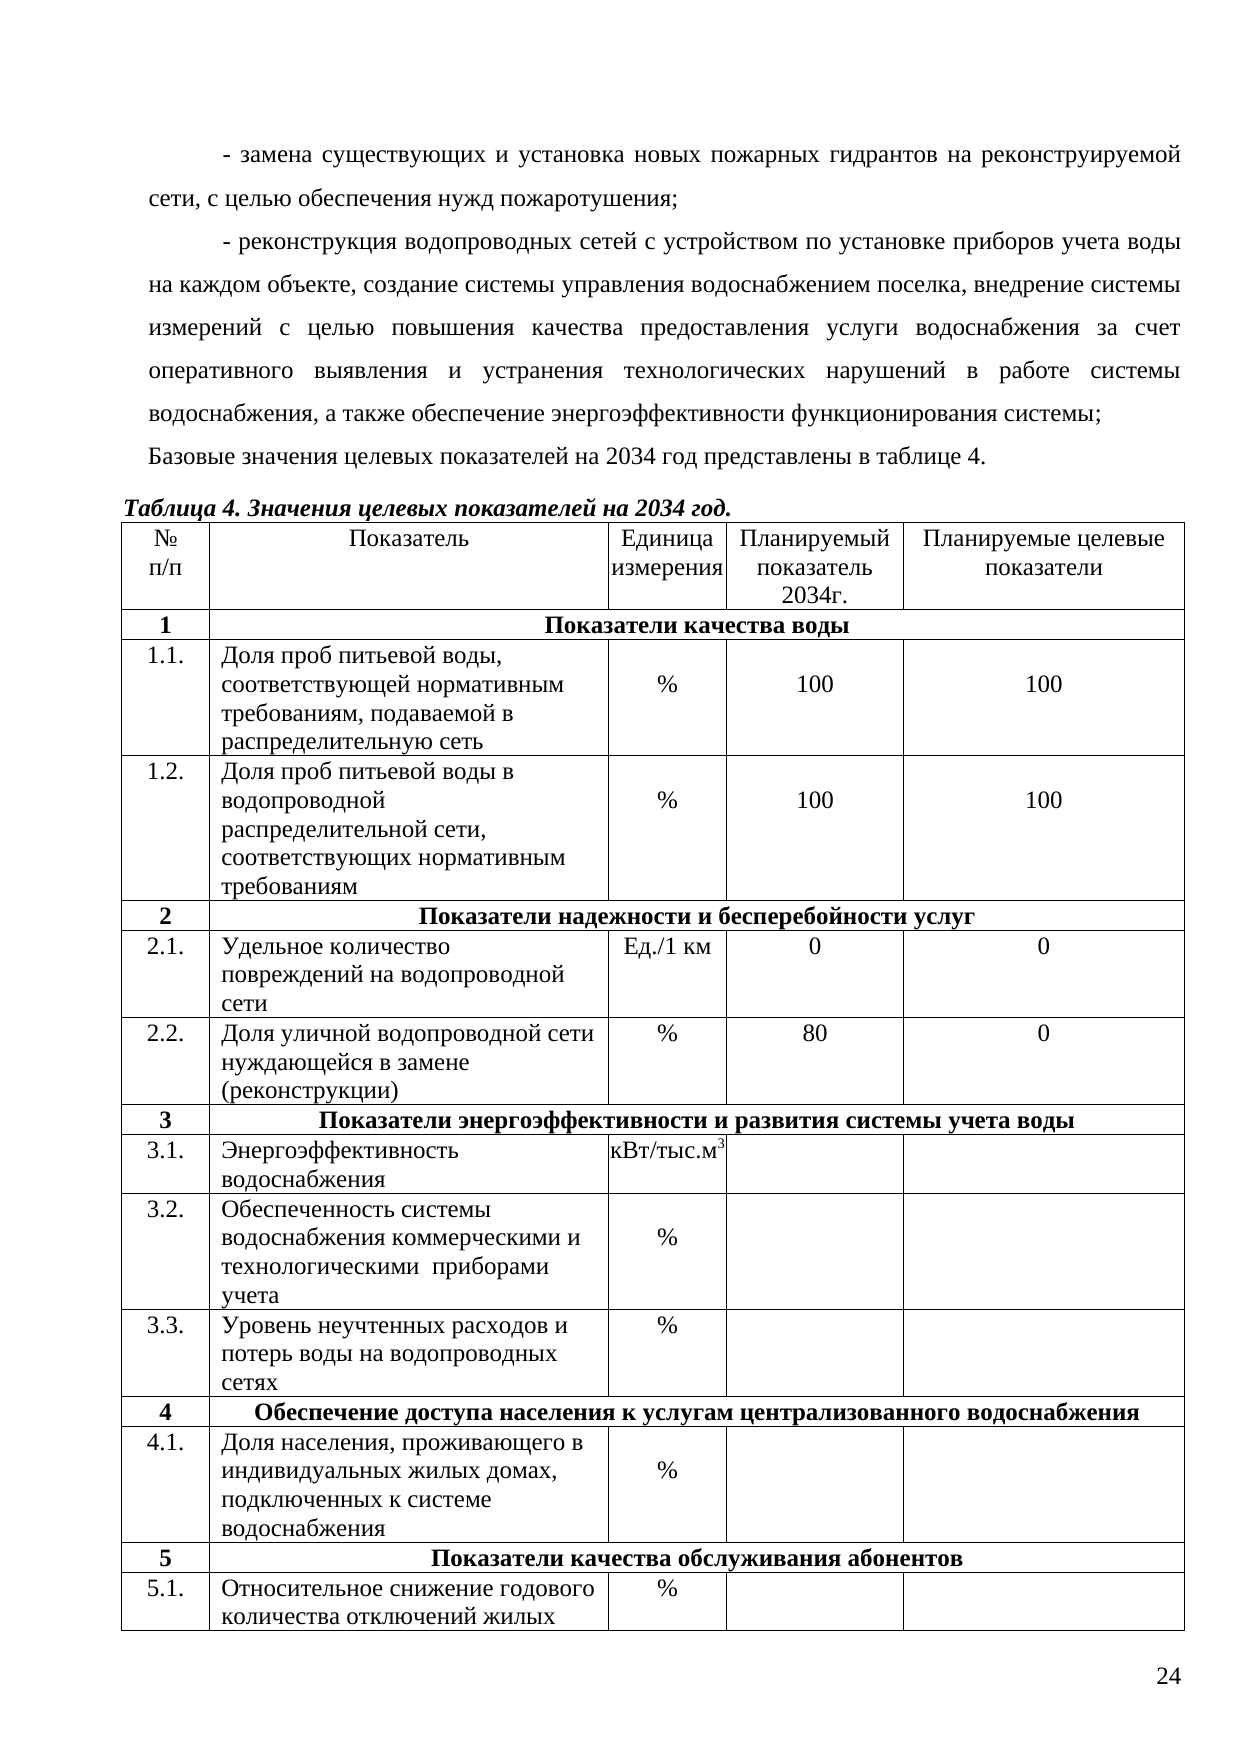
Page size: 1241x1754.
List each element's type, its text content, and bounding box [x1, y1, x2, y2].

table_cell 1 [122, 610, 209, 639]
table_cell Показатели надежности и бесперебойности услуг [210, 901, 1184, 930]
table_cell Показатели качества обслуживания абонентов [210, 1543, 1184, 1572]
table_cell 1.1. [122, 640, 209, 755]
subtitle Таблица 4. Значения целевых показателей на 2034 год. [92, 493, 1219, 522]
table_cell [904, 1194, 1184, 1309]
table_cell Ед./1 км [609, 931, 726, 1017]
table_cell Доля проб питьевой воды в водопроводной распределительной сети, соответствующих нормативным требованиям [210, 756, 608, 900]
table_cell 0 [727, 931, 903, 1017]
table_cell 2.2. [122, 1018, 209, 1104]
table_header Единица измерения [609, 523, 726, 609]
table_cell 1.2. [122, 756, 209, 900]
table_cell 100 [727, 756, 903, 900]
table_cell % [609, 756, 726, 900]
table_cell кВт/тыс.м3 [609, 1135, 726, 1193]
table_cell Обеспечение доступа населения к услугам централизованного водоснабжения [210, 1397, 1184, 1426]
table_cell [727, 1573, 903, 1630]
table_cell 0 [904, 1018, 1184, 1104]
table_cell [727, 1135, 903, 1193]
list Базовые значения целевых показателей на 2034 год представлены в таблице 4. [148, 441, 1182, 470]
table_cell Доля уличной водопроводной сети нуждающейся в замене (реконструкции) [210, 1018, 608, 1104]
table_cell [904, 1310, 1184, 1396]
table_cell 4.1. [122, 1427, 209, 1542]
table_cell % [609, 1018, 726, 1104]
list - реконструкция водопроводных сетей с устройством по установке приборов учета воды на каждом объекте, создание системы управления водоснабжением поселка, внедрение системы измерений с целью повышения качества предоставления услуги водоснабжения за счет оперативного выявления и устранения технологических нарушений в работе системы водоснабжения, а также обеспечение энергоэффективности функционирования системы; [148, 226, 1182, 427]
table_cell 2.1. [122, 931, 209, 1017]
table_cell 80 [727, 1018, 903, 1104]
table_cell Показатели энергоэффективности и развития системы учета воды [210, 1105, 1184, 1134]
table_cell Обеспеченность системы водоснабжения коммерческими и технологическими приборами учета [210, 1194, 608, 1309]
table_cell % [609, 1194, 726, 1309]
table_cell 3.1. [122, 1135, 209, 1193]
table_cell [727, 1194, 903, 1309]
table_cell 5.1. [122, 1573, 209, 1630]
table_header Показатель [210, 523, 608, 609]
table_cell 3 [122, 1105, 209, 1134]
table_cell 2 [122, 901, 209, 930]
table_cell [904, 1573, 1184, 1630]
table_cell % [609, 1310, 726, 1396]
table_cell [210, 1573, 608, 1630]
table_cell % [609, 640, 726, 755]
table_cell 100 [727, 640, 903, 755]
table_cell % [609, 1573, 726, 1630]
table_cell 0 [904, 931, 1184, 1017]
table_cell 5 [122, 1543, 209, 1572]
table_cell 100 [904, 756, 1184, 900]
table_cell % [609, 1427, 726, 1542]
table_cell 100 [904, 640, 1184, 755]
table_cell [904, 1135, 1184, 1193]
table_cell Доля населения, проживающего в индивидуальных жилых домах, подключенных к системе водоснабжения [210, 1427, 608, 1542]
table_cell Показатели качества воды [210, 610, 1184, 639]
table_cell 3.2. [122, 1194, 209, 1309]
table_header № п/п [122, 523, 209, 609]
table_cell Доля проб питьевой воды, соответствующей нормативным требованиям, подаваемой в распределительную сеть [210, 640, 608, 755]
table_header Планируемый показатель 2034г. [727, 523, 903, 609]
list - замена существующих и установка новых пожарных гидрантов на реконструируемой сети, с целью обеспечения нужд пожаротушения; [148, 139, 1182, 211]
table_cell 3.3. [122, 1310, 209, 1396]
table_cell [904, 1427, 1184, 1542]
table_cell Удельное количество повреждений на водопроводной сети [210, 931, 608, 1017]
table_cell [727, 1310, 903, 1396]
table_cell 4 [122, 1397, 209, 1426]
table_cell Уровень неучтенных расходов и потерь воды на водопроводных сетях [210, 1310, 608, 1396]
table_header Планируемые целевые показатели [904, 523, 1184, 609]
table_cell Энергоэффективность водоснабжения [210, 1135, 608, 1193]
table_cell [727, 1427, 903, 1542]
